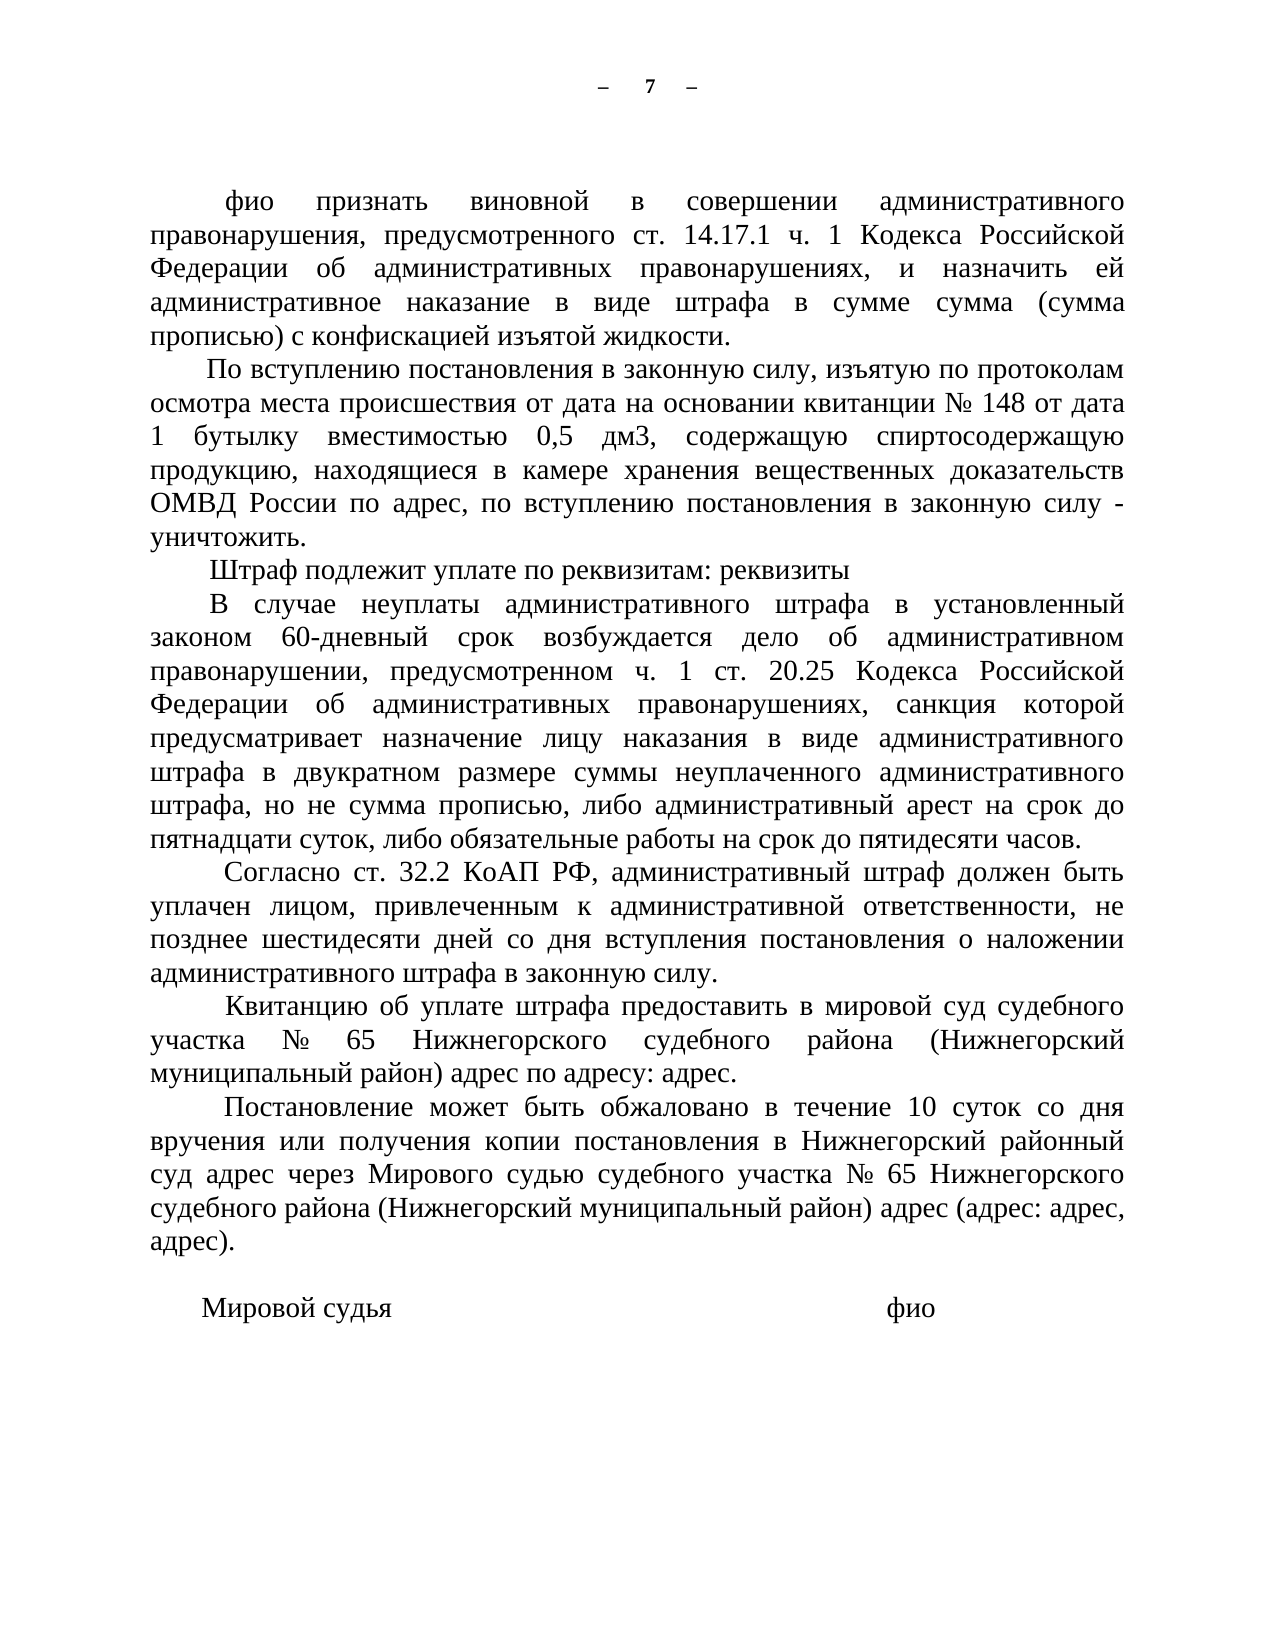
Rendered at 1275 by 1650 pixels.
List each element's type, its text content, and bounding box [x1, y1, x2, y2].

text Квитанцию об уплате штрафа предоставить в мировой суд судебного участка № 65 Нижнегорского судебного района (Нижнегорский муниципальный район) адрес по адресу: адрес. [150, 988, 1125, 1089]
text По вступлению постановления в законную силу, изъятую по протоколам осмотра места происшествия от дата на основании квитанции № 148 от дата 1 бутылку вместимостью 0,5 дм3, содержащую спиртосодержащую продукцию, находящиеся в камере хранения вещественных доказательств ОМВД России по адрес, по вступлению постановления в законную силу - уничтожить. [150, 351, 1125, 552]
text Согласно ст. 32.2 КоАП РФ, административный штраф должен быть уплачен лицом, привлеченным к административной ответственности, не позднее шестидесяти дней со дня вступления постановления о наложении административного штрафа в законную силу. [150, 854, 1125, 988]
text Постановление может быть обжаловано в течение 10 суток со дня вручения или получения копии постановления в Нижнегорский районный суд адрес через Мирового судью судебного участка № 65 Нижнегорского судебного района (Нижнегорский муниципальный район) адрес (адрес: адрес, адрес). [150, 1089, 1125, 1257]
text Мировой судья фио [150, 1290, 1125, 1324]
text В случае неуплаты административного штрафа в установленный законом 60-дневный срок возбуждается дело об административном правонарушении, предусмотренном ч. 1 ст. 20.25 Кодекса Российской Федерации об административных правонарушениях, санкция которой предусматривает назначение лицу наказания в виде административного штрафа в двукратном размере суммы неуплаченного административного штрафа, но не сумма прописью, либо административный арест на срок до пятнадцати суток, либо обязательные работы на срок до пятидесяти часов. [150, 586, 1125, 854]
text фио признать виновной в совершении административного правонарушения, предусмотренного ст. 14.17.1 ч. 1 Кодекса Российской Федерации об административных правонарушениях, и назначить ей административное наказание в виде штрафа в сумме сумма (сумма прописью) с конфискацией изъятой жидкости. [150, 183, 1125, 351]
text Штраф подлежит уплате по реквизитам: реквизиты [150, 552, 1125, 586]
